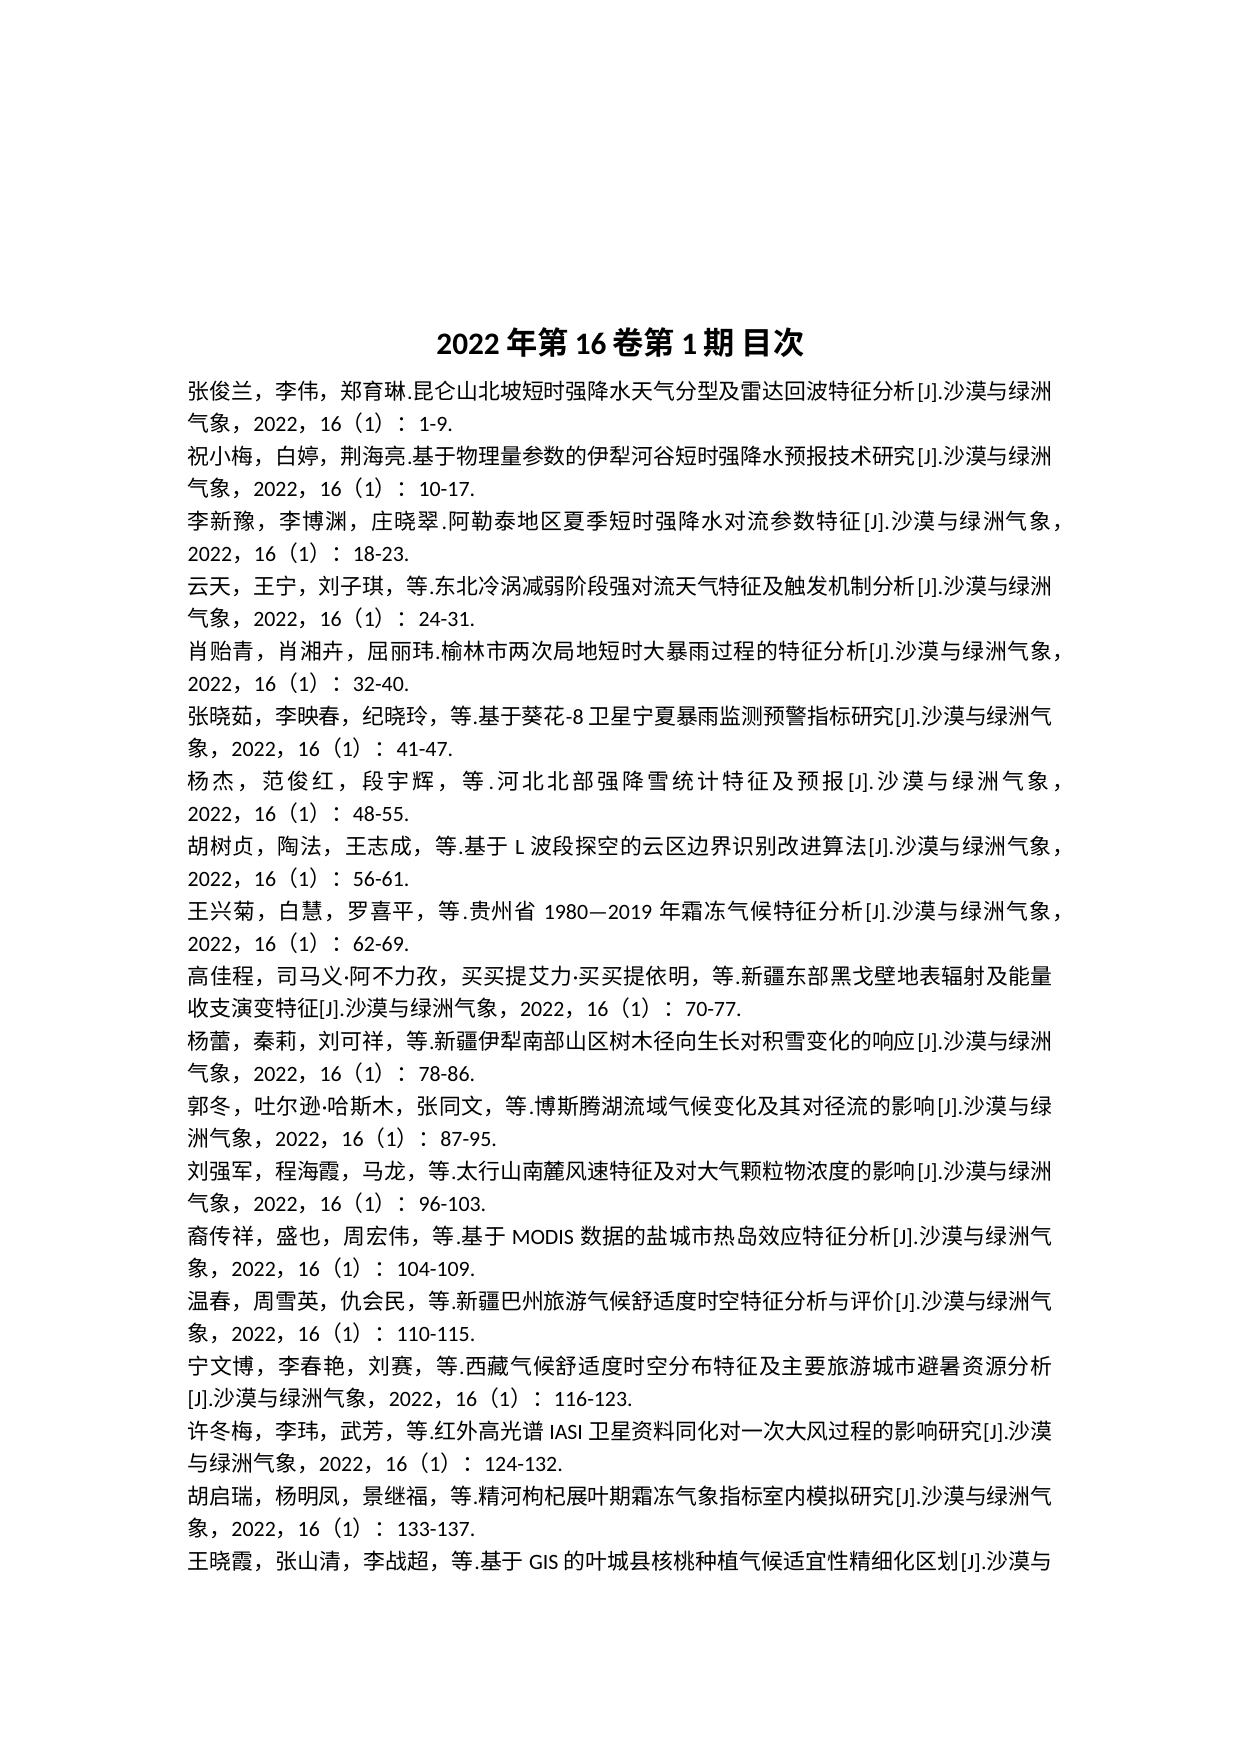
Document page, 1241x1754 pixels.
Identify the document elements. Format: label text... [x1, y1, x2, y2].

text 温春，周雪英，仇会民，等.新疆巴州旅游气候舒适度时空特征分析与评价[J].沙漠与绿洲气象，2022，16（1）：110-115. [187, 1283, 1053, 1348]
text 祝小梅，白婷，荆海亮.基于物理量参数的伊犁河谷短时强降水预报技术研究[J].沙漠与绿洲气象，2022，16（1）：10-17. [187, 438, 1053, 503]
text 2022年第16卷第1期 目次 [187, 308, 1053, 373]
text 许冬梅，李玮，武芳，等.红外高光谱 IASI 卫星资料同化对一次大风过程的影响研究[J].沙漠与绿洲气象，2022，16（1）：124-132. [187, 1413, 1053, 1478]
text 胡启瑞，杨明凤，景继福，等.精河枸杞展叶期霜冻气象指标室内模拟研究[J].沙漠与绿洲气象，2022，16（1）：133-137. [187, 1478, 1053, 1543]
text 王兴菊，白慧，罗喜平，等.贵州省 1980—2019 年霜冻气候特征分析[J].沙漠与绿洲气象，2022，16（1）：62-69. [187, 893, 1053, 958]
text 裔传祥，盛也，周宏伟，等.基于 MODIS 数据的盐城市热岛效应特征分析[J].沙漠与绿洲气象，2022，16（1）：104-109. [187, 1218, 1053, 1283]
text 杨杰，范俊红，段宇辉，等.河北北部强降雪统计特征及预报[J].沙漠与绿洲气象，2022，16（1）：48-55. [187, 763, 1053, 828]
text 云天，王宁，刘子琪，等.东北冷涡减弱阶段强对流天气特征及触发机制分析[J].沙漠与绿洲气象，2022，16（1）：24-31. [187, 568, 1053, 633]
text 李新豫，李博渊，庄晓翠.阿勒泰地区夏季短时强降水对流参数特征[J].沙漠与绿洲气象，2022，16（1）：18-23. [187, 503, 1053, 568]
text 刘强军，程海霞，马龙，等.太行山南麓风速特征及对大气颗粒物浓度的影响[J].沙漠与绿洲气象，2022，16（1）：96-103. [187, 1153, 1053, 1218]
text 杨蕾，秦莉，刘可祥，等.新疆伊犁南部山区树木径向生长对积雪变化的响应[J].沙漠与绿洲气象，2022，16（1）：78-86. [187, 1023, 1053, 1088]
text 张俊兰，李伟，郑育琳.昆仑山北坡短时强降水天气分型及雷达回波特征分析[J].沙漠与绿洲气象，2022，16（1）：1-9. [187, 373, 1053, 438]
text 肖贻青，肖湘卉，屈丽玮.榆林市两次局地短时大暴雨过程的特征分析[J].沙漠与绿洲气象，2022，16（1）：32-40. [187, 633, 1053, 698]
text 张晓茹，李映春，纪晓玲，等.基于葵花-8 卫星宁夏暴雨监测预警指标研究[J].沙漠与绿洲气象，2022，16（1）：41-47. [187, 698, 1053, 763]
text 宁文博，李春艳，刘赛，等.西藏气候舒适度时空分布特征及主要旅游城市避暑资源分析 [J].沙漠与绿洲气象，2022，16（1）：116-123. [187, 1348, 1053, 1413]
text 胡树贞，陶法，王志成，等.基于 L 波段探空的云区边界识别改进算法[J].沙漠与绿洲气象，2022，16（1）：56-61. [187, 828, 1053, 893]
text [187, 1543, 1053, 1576]
text 郭冬，吐尔逊·哈斯木，张同文，等.博斯腾湖流域气候变化及其对径流的影响[J].沙漠与绿洲气象，2022，16（1）：87-95. [187, 1088, 1053, 1153]
text 高佳程，司马义·阿不力孜，买买提艾力·买买提依明，等.新疆东部黑戈壁地表辐射及能量收支演变特征[J].沙漠与绿洲气象，2022，16（1）：70-77. [187, 958, 1053, 1023]
